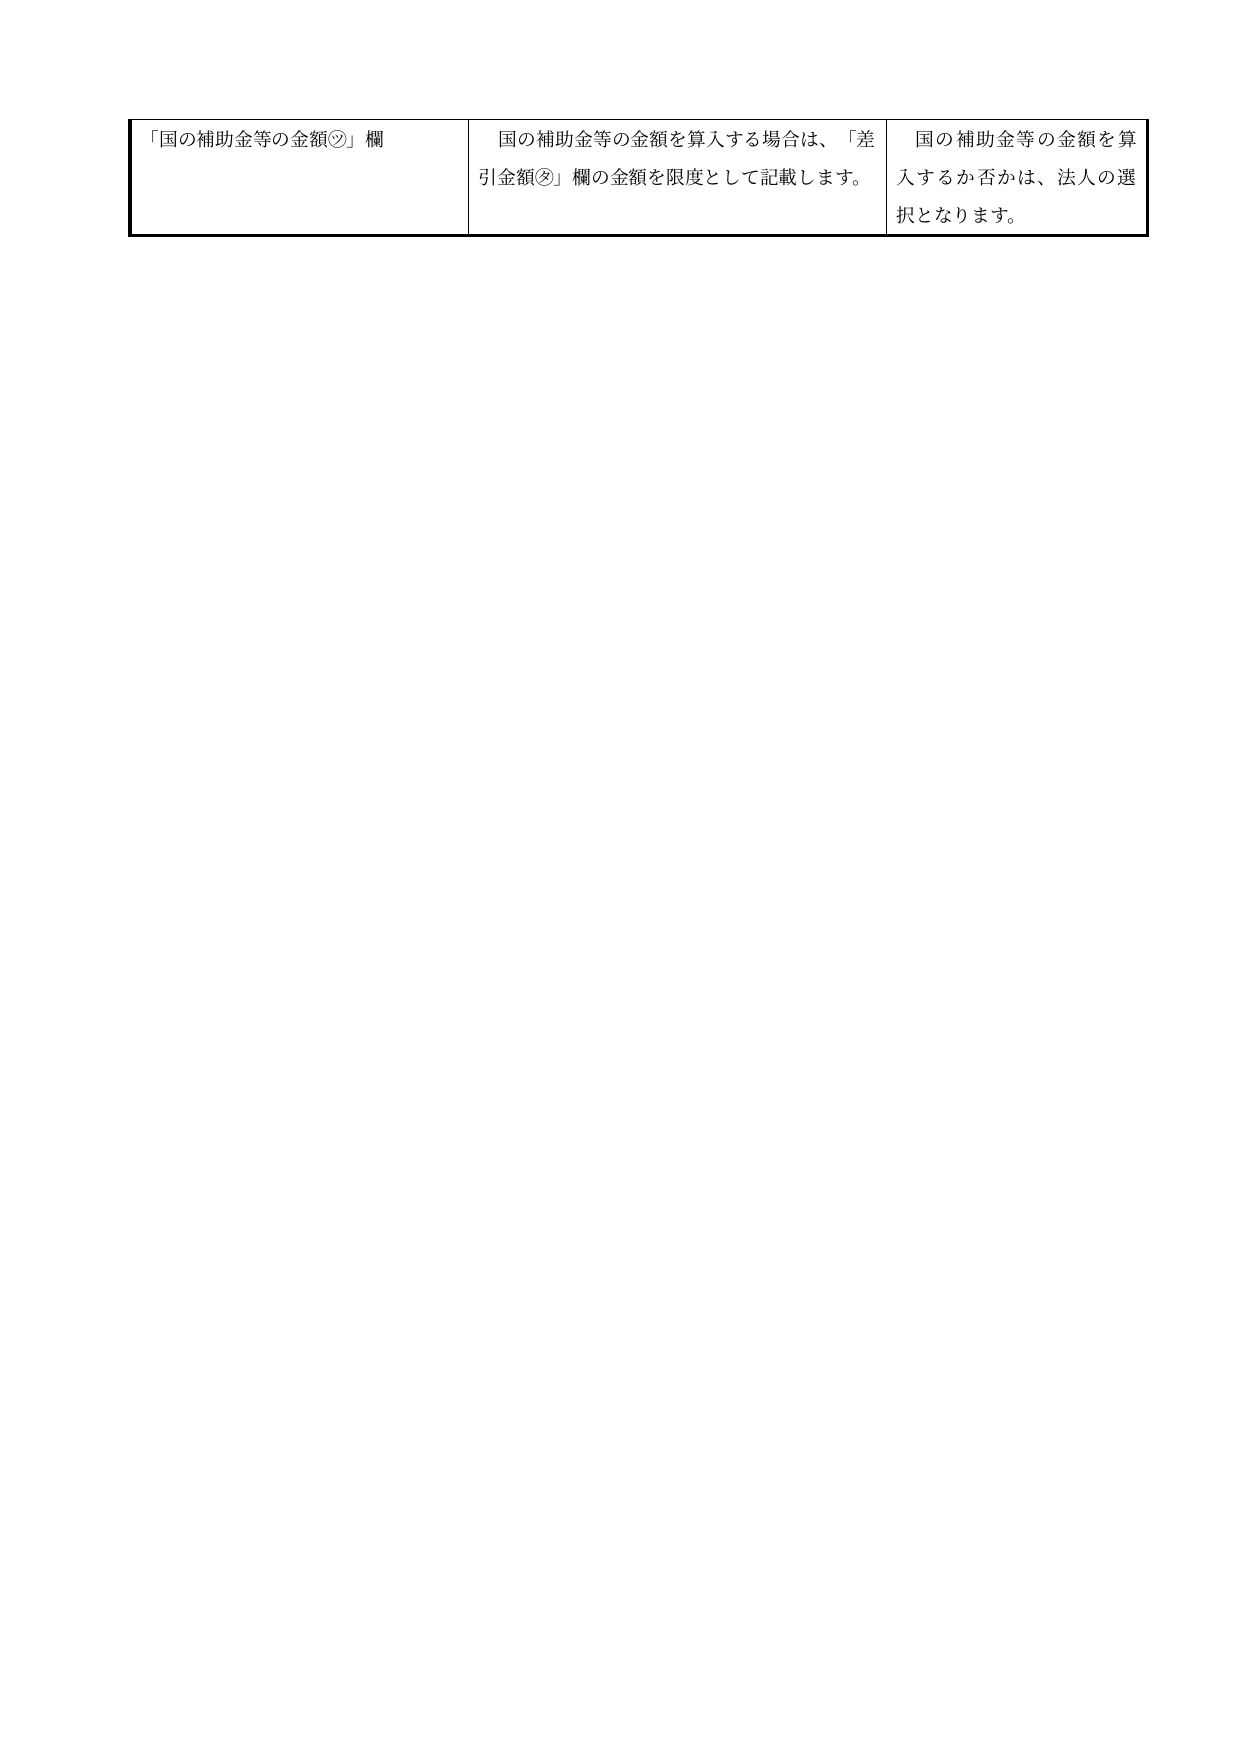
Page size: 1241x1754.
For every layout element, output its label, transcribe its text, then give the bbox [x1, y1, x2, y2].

table_cell 国の補助金等の金額を算入するか否かは、法人の選択となります。 [887, 120, 1146, 233]
table_cell 国の補助金等の金額を算入する場合は、「差引金額㋟」欄の金額を限度として記載します。 [469, 120, 886, 233]
table_cell 「国の補助金等の金額㋡」欄 [132, 120, 468, 233]
